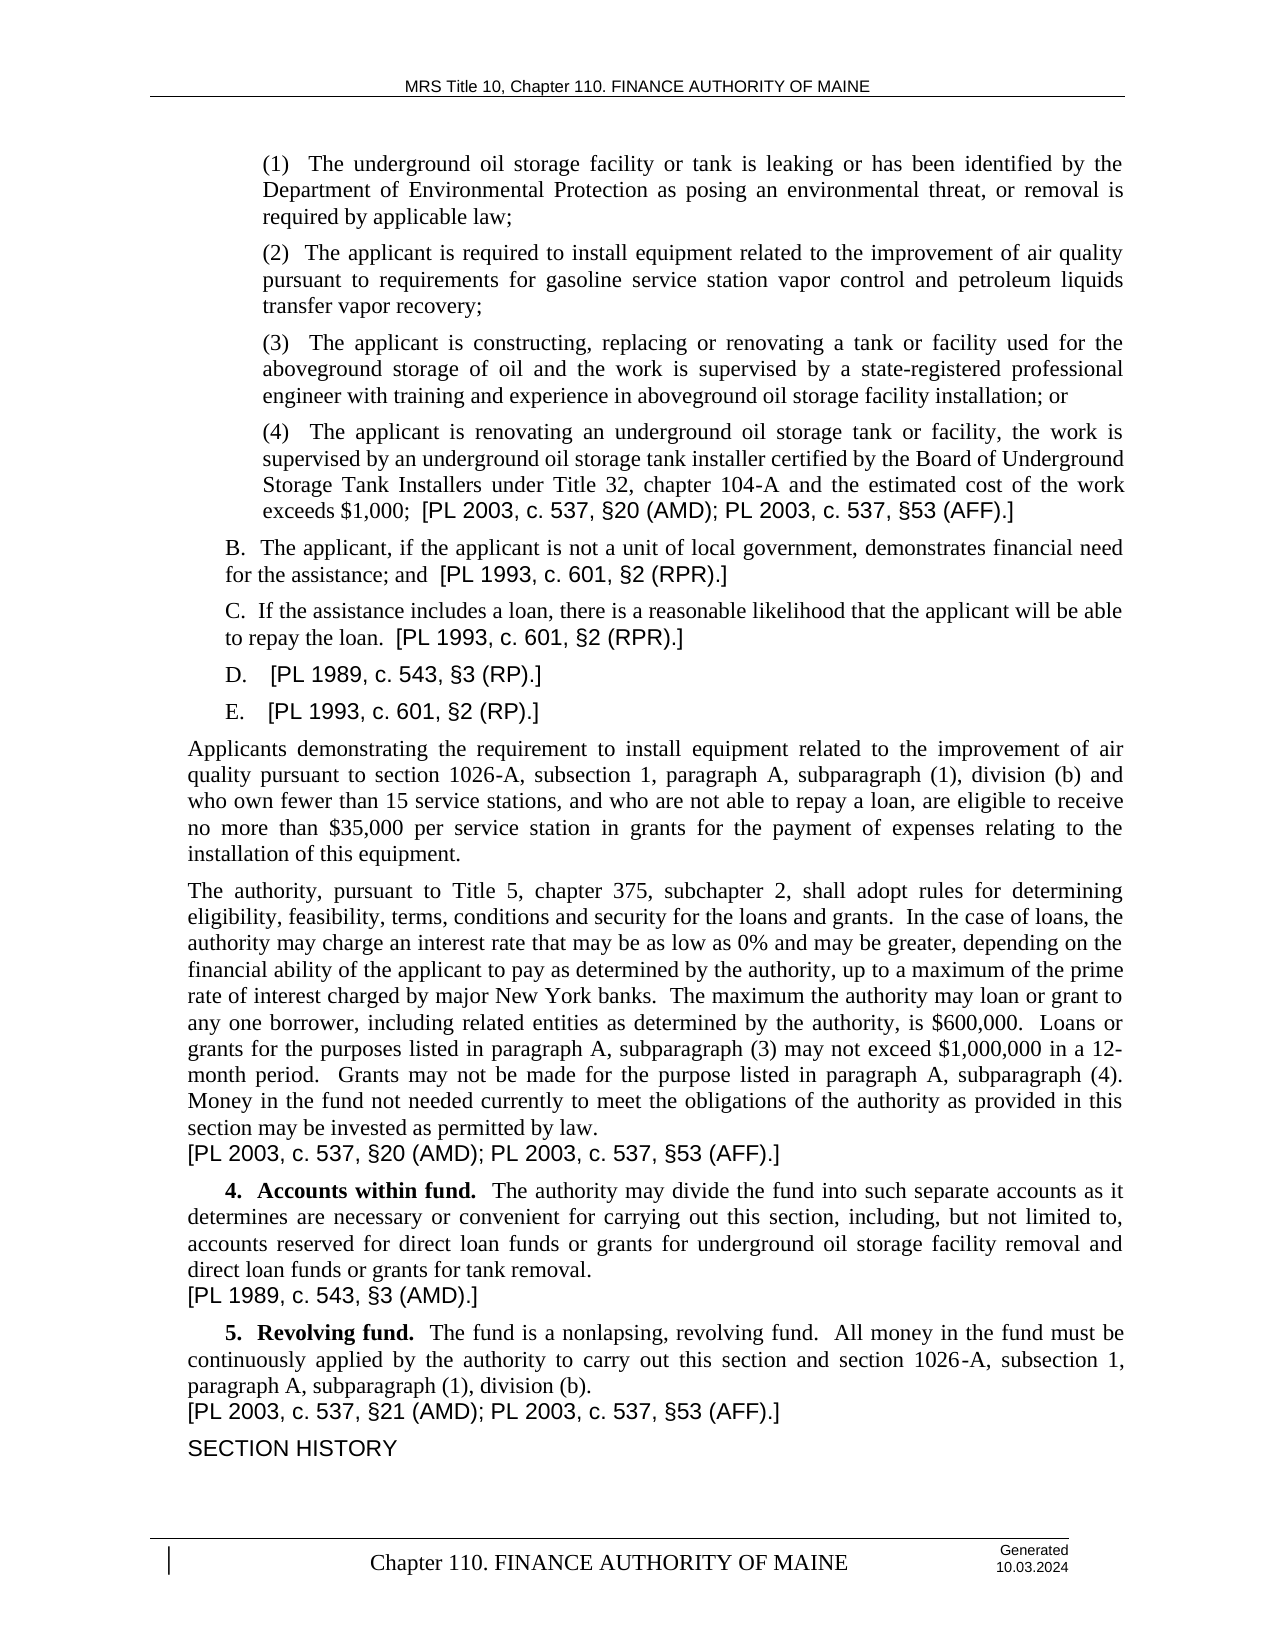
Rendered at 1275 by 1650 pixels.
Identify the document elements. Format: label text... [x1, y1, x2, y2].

text C. If the assistance includes a loan, there is a reasonable likelihood that the applicant will be able to repay the loan. [PL 1993, c. 601, §2 (RPR).] [225, 598, 1125, 650]
text E. [PL 1993, c. 601, §2 (RP).] [225, 698, 1125, 724]
text [PL 2003, c. 537, §21 (AMD); PL 2003, c. 537, §53 (AFF).] [187, 1398, 1125, 1425]
text The authority, pursuant to Title 5, chapter 375, subchapter 2, shall adopt rules for determining eligibility, feasibility, terms, conditions and security for the loans and grants. In the case of loans, the authority may charge an interest rate that may be as low as 0% and may be greater, depending on the financial ability of the applicant to pay as determined by the authority, up to a maximum of the prime rate of interest charged by major New York banks. The maximum the authority may loan or grant to any one borrower, including related entities as determined by the authority, is $600,000. Loans or grants for the purposes listed in paragraph A, subparagraph (3) may not exceed $1,000,000 in a 12-month period. Grants may not be made for the purpose listed in paragraph A, subparagraph (4). Money in the fund not needed currently to meet the obligations of the authority as provided in this section may be invested as permitted by law. [187, 877, 1125, 1140]
text SECTION HISTORY [187, 1435, 1125, 1461]
text 5. Revolving fund. The fund is a nonlapsing, revolving fund. All money in the fund must be continuously applied by the authority to carry out this section and section 1026‑A, subsection 1, paragraph A, subparagraph (1), division (b). [187, 1319, 1125, 1398]
text B. The applicant, if the applicant is not a unit of local government, demonstrates financial need for the assistance; and [PL 1993, c. 601, §2 (RPR).] [225, 534, 1125, 587]
text D. [PL 1989, c. 543, §3 (RP).] [225, 661, 1125, 687]
text (2) The applicant is required to install equipment related to the improvement of air quality pursuant to requirements for gasoline service station vapor control and petroleum liquids transfer vapor recovery; [262, 239, 1125, 318]
text (1) The underground oil storage facility or tank is leaking or has been identified by the Department of Environmental Protection as posing an environmental threat, or removal is required by applicable law; [262, 150, 1125, 229]
text [PL 2003, c. 537, §20 (AMD); PL 2003, c. 537, §53 (AFF).] [187, 1140, 1125, 1167]
text Applicants demonstrating the requirement to install equipment related to the improvement of air quality pursuant to section 1026‑A, subsection 1, paragraph A, subparagraph (1), division (b) and who own fewer than 15 service stations, and who are not able to repay a loan, are eligible to receive no more than $35,000 per service station in grants for the payment of expenses relating to the installation of this equipment. [187, 734, 1125, 866]
text 4. Accounts within fund. The authority may divide the fund into such separate accounts as it determines are necessary or convenient for carrying out this section, including, but not limited to, accounts reserved for direct loan funds or grants for underground oil storage facility removal and direct loan funds or grants for tank removal. [187, 1177, 1125, 1282]
text [PL 1989, c. 543, §3 (AMD).] [187, 1282, 1125, 1309]
text (4) The applicant is renovating an underground oil storage tank or facility, the work is supervised by an underground oil storage tank installer certified by the Board of Underground Storage Tank Installers under Title 32, chapter 104‑A and the estimated cost of the work exceeds $1,000; [PL 2003, c. 537, §20 (AMD); PL 2003, c. 537, §53 (AFF).] [262, 418, 1125, 524]
text (3) The applicant is constructing, replacing or renovating a tank or facility used for the aboveground storage of oil and the work is supervised by a state-registered professional engineer with training and experience in aboveground oil storage facility installation; or [262, 329, 1125, 408]
